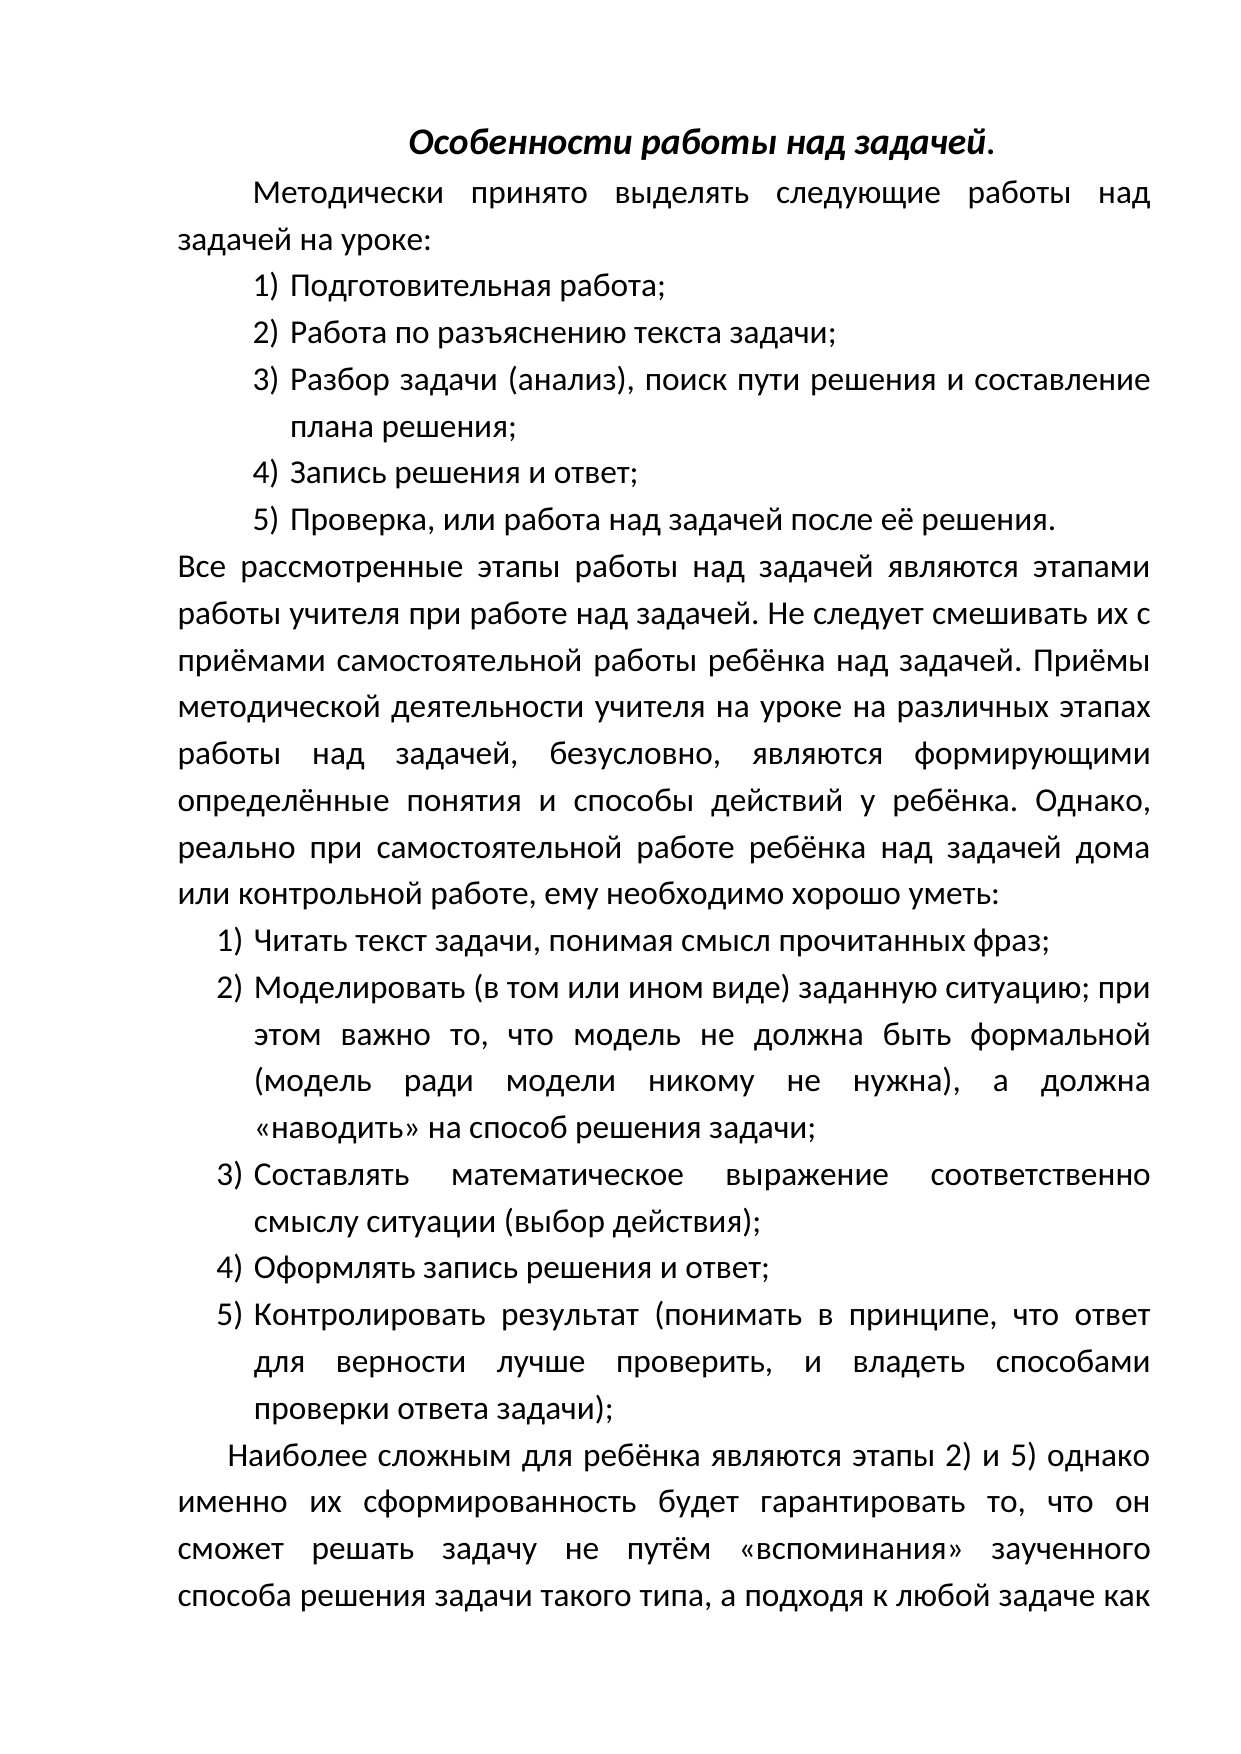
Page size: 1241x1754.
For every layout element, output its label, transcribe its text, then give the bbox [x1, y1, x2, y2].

list Все рассмотренные этапы работы над задачей являются этапами работы учителя при работе над задачей. Не следует смешивать их с приёмами самостоятельной работы ребёнка над задачей. Приёмы методической деятельности учителя на уроке на различных этапах работы над задачей, безусловно, являются формирующими определённые понятия и способы действий у ребёнка. Однако, реально при самостоятельной работе ребёнка над задачей дома или контрольной работе, ему необходимо хорошо уметь: [177, 545, 1152, 913]
list Проверка, или работа над задачей после её решения. [252, 498, 1152, 539]
list Составлять математическое выражение соответственно смыслу ситуации (выбор действия); [216, 1153, 1152, 1241]
list Подготовительная работа; [252, 264, 1152, 305]
list Запись решения и ответ; [252, 451, 1152, 492]
list Оформлять запись решения и ответ; [216, 1247, 1152, 1287]
list Контролировать результат (понимать в принципе, что ответ для верности лучше проверить, и владеть способами проверки ответа задачи); [216, 1293, 1152, 1428]
list Разбор задачи (анализ), поиск пути решения и составление плана решения; [252, 358, 1152, 445]
list Особенности работы над задачей. [177, 118, 1152, 164]
list Моделировать (в том или ином виде) заданную ситуацию; при этом важно то, что модель не должна быть формальной (модель ради модели никому не нужна), а должна «наводить» на способ решения задачи; [216, 966, 1152, 1147]
list Методически принято выделять следующие работы над задачей на уроке: [177, 171, 1152, 258]
list Читать текст задачи, понимая смысл прочитанных фраз; [216, 919, 1152, 960]
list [177, 1434, 1152, 1615]
list Работа по разъяснению текста задачи; [252, 311, 1152, 352]
